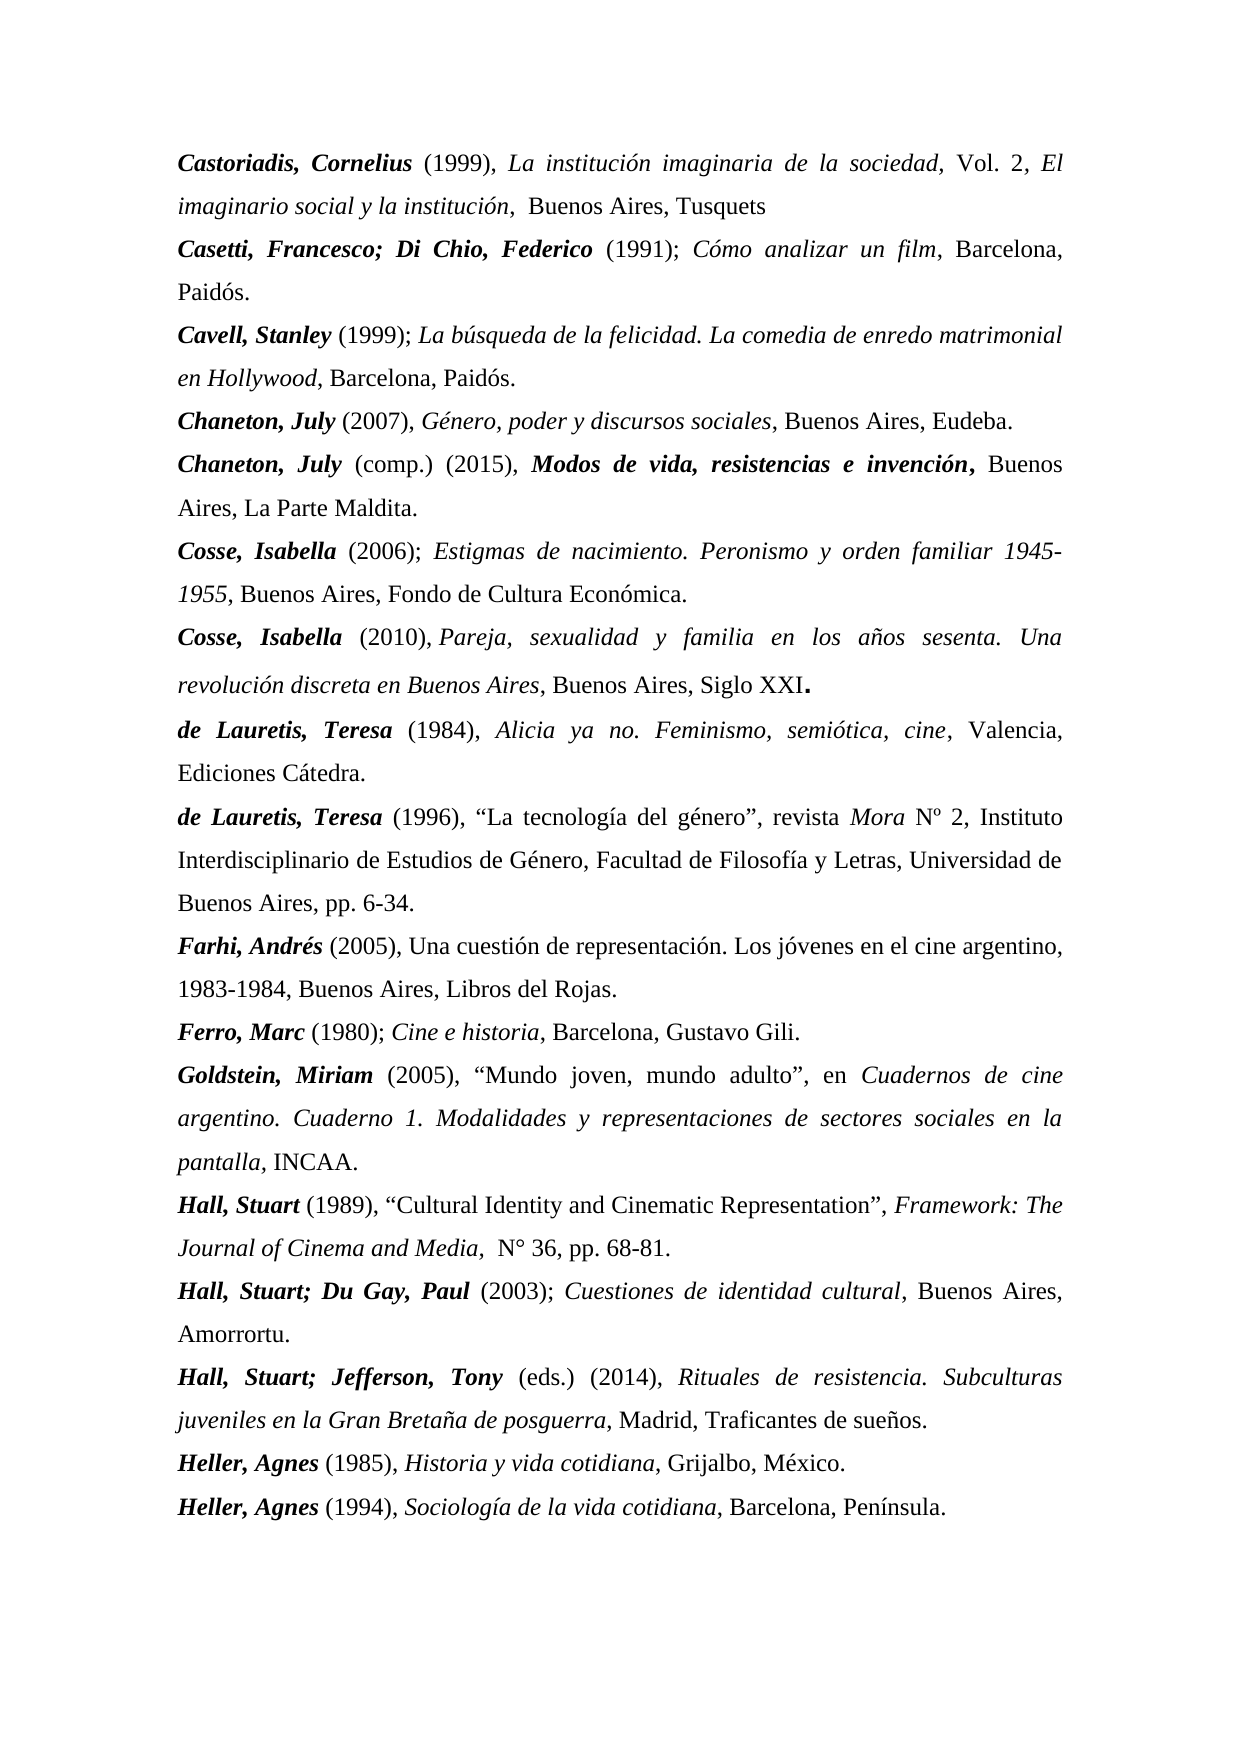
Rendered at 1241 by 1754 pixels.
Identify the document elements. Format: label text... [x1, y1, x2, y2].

text de Lauretis, Teresa (1984), Alicia ya no. Feminismo, semiótica, cine, Valencia, Ediciones Cátedra. [177, 715, 1063, 787]
text Casetti, Francesco; Di Chio, Federico (1991); Cómo analizar un film, Barcelona, Paidós. [177, 234, 1063, 306]
text Ferro, Marc (1980); Cine e historia, Barcelona, Gustavo Gili. [177, 1017, 1063, 1046]
text Cavell, Stanley (1999); La búsqueda de la felicidad. La comedia de enredo matrimonial en Hollywood, Barcelona, Paidós. [177, 320, 1063, 392]
text Hall, Stuart (1989), “Cultural Identity and Cinematic Representation”, Framework: The Journal of Cinema and Media, N° 36, pp. 68-81. [177, 1190, 1063, 1262]
text de Lauretis, Teresa (1996), “La tecnología del género”, revista Mora Nº 2, Instituto Interdisciplinario de Estudios de Género, Facultad de Filosofía y Letras, Universidad de Buenos Aires, pp. 6-34. [177, 802, 1063, 917]
text Heller, Agnes (1994), Sociología de la vida cotidiana, Barcelona, Península. [177, 1492, 1063, 1520]
text Hall, Stuart; Du Gay, Paul (2003); Cuestiones de identidad cultural, Buenos Aires, Amorrortu. [177, 1276, 1063, 1348]
text Cosse, Isabella (2006); Estigmas de nacimiento. Peronismo y orden familiar 1945-1955, Buenos Aires, Fondo de Cultura Económica. [177, 536, 1063, 608]
text Farhi, Andrés (2005), Una cuestión de representación. Los jóvenes en el cine argentino, 1983-1984, Buenos Aires, Libros del Rojas. [177, 931, 1063, 1003]
text Castoriadis, Cornelius (1999), La institución imaginaria de la sociedad, Vol. 2, El imaginario social y la institución, Buenos Aires, Tusquets [177, 148, 1063, 219]
text Goldstein, Miriam (2005), “Mundo joven, mundo adulto”, en Cuadernos de cine argentino. Cuaderno 1. Modalidades y representaciones de sectores sociales en la pantalla, INCAA. [177, 1060, 1063, 1175]
text Cosse, Isabella (2010), Pareja, sexualidad y familia en los años sesenta. Una revolución discreta en Buenos Aires, Buenos Aires, Siglo XXI. [177, 622, 1063, 699]
text Chaneton, July (comp.) (2015), Modos de vida, resistencias e invención, Buenos Aires, La Parte Maldita. [177, 449, 1063, 521]
text Chaneton, July (2007), Género, poder y discursos sociales, Buenos Aires, Eudeba. [177, 406, 1063, 435]
text Hall, Stuart; Jefferson, Tony (eds.) (2014), Rituales de . Subculturas juveniles en la Gran Bretaña de posguerra, Madrid, Traficantes de sueños. [177, 1362, 1063, 1434]
text Heller, Agnes (1985), Historia y vida cotidiana, Grijalbo, México. [177, 1448, 1063, 1477]
